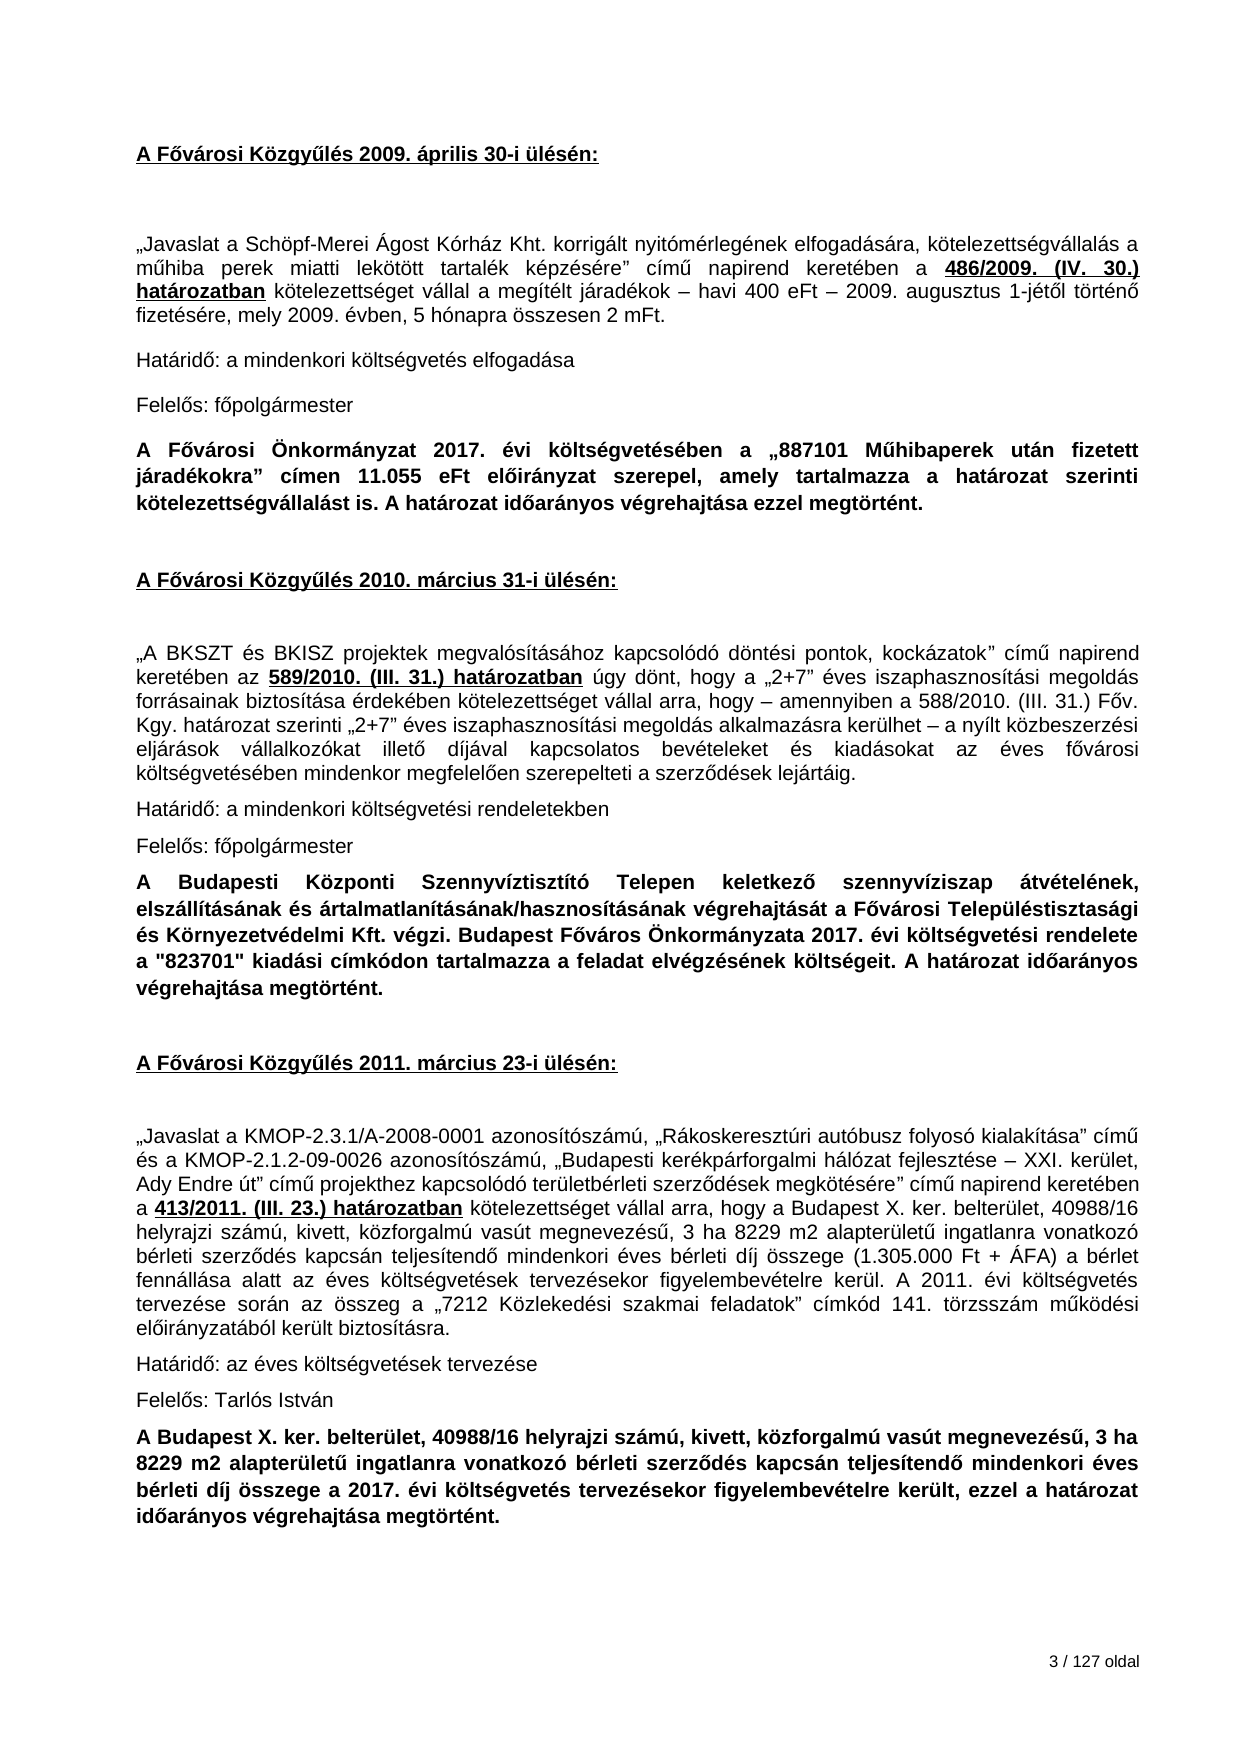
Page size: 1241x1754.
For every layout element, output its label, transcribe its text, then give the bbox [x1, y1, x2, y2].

text „Javaslat a KMOP-2.3.1/A-2008-0001 azonosítószámú, „Rákoskeresztúri autóbusz folyosó kialakítása” című és a KMOP-2.1.2-09-0026 azonosítószámú, „Budapesti kerékpárforgalmi hálózat fejlesztése – XXI. kerület, Ady Endre út” című projekthez kapcsolódó területbérleti szerződések megkötésére” című napirend keretében a 413/2011. (III. 23.) határozatban kötelezettséget vállal arra, hogy a Budapest X. ker. belterület, 40988/16 helyrajzi számú, kivett, közforgalmú vasút megnevezésű, 3 ha 8229 m2 alapterületű ingatlanra vonatkozó bérleti szerződés kapcsán teljesítendő mindenkori éves bérleti díj összege (1.305.000 Ft + ÁFA) a bérlet fennállása alatt az éves költségvetések tervezésekor figyelembevételre kerül. A 2011. évi költségvetés tervezése során az összeg a „7212 Közlekedési szakmai feladatok” címkód 141. törzsszám működési előirányzatából került biztosításra. [136, 1124, 1140, 1339]
text A Fővárosi Közgyűlés 2009. április 30-i ülésén: [136, 142, 1140, 166]
text „A BKSZT és BKISZ projektek megvalósításához kapcsolódó döntési pontok, kockázatok” című napirend keretében az 589/2010. (III. 31.) határozatban úgy dönt, hogy a „2+7” éves iszaphasznosítási megoldás forrásainak biztosítása érdekében kötelezettséget vállal arra, hogy – amennyiben a 588/2010. (III. 31.) Főv. Kgy. határozat szerinti „2+7” éves iszaphasznosítási megoldás alkalmazásra kerülhet – a nyílt közbeszerzési eljárások vállalkozókat illető díjával kapcsolatos bevételeket és kiadásokat az éves fővárosi költségvetésében mindenkor megfelelően szerepelteti a szerződések lejártáig. [136, 641, 1140, 785]
text Határidő: a mindenkori költségvetés elfogadása [136, 348, 1140, 372]
text A Budapest X. ker. belterület, 40988/16 helyrajzi számú, kivett, közforgalmú vasút megnevezésű, 3 ha 8229 m2 alapterületű ingatlanra vonatkozó bérleti szerződés kapcsán teljesítendő mindenkori éves bérleti díj összege a 2017. évi költségvetés tervezésekor figyelembevételre került, ezzel a határozat időarányos végrehajtása megtörtént. [136, 1425, 1140, 1528]
text A Fővárosi Közgyűlés 2011. március 23-i ülésén: [136, 1051, 1140, 1075]
text A Fővárosi Önkormányzat 2017. évi költségvetésében a „887101 Műhibaperek után fizetett járadékokra” címen 11.055 eFt előirányzat szerepel, amely tartalmazza a határozat szerinti kötelezettségvállalást is. A határozat időarányos végrehajtása ezzel megtörtént. [136, 438, 1140, 514]
text A Budapesti Központi Szennyvíztisztító Telepen keletkező szennyvíziszap átvételének, elszállításának és ártalmatlanításának/hasznosításának végrehajtását a Fővárosi Településtisztasági és Környezetvédelmi Kft. végzi. Budapest Főváros Önkormányzata 2017. évi költségvetési rendelete a "823701" kiadási címkódon tartalmazza a feladat elvégzésének költségeit. A határozat időarányos végrehajtása megtörtént. [136, 870, 1140, 999]
text Határidő: az éves költségvetések tervezése [136, 1352, 1140, 1376]
text Felelős: főpolgármester [136, 393, 1140, 417]
text Határidő: a mindenkori költségvetési rendeletekben [136, 797, 1140, 821]
text Felelős: Tarlós István [136, 1388, 1140, 1412]
text Felelős: főpolgármester [136, 834, 1140, 858]
text „Javaslat a Schöpf-Merei Ágost Kórház Kht. korrigált nyitómérlegének elfogadására, kötelezettségvállalás a műhiba perek miatti lekötött tartalék képzésére” című napirend keretében a 486/2009. (IV. 30.) határozatban kötelezettséget vállal a megítélt járadékok – havi 400 eFt – 2009. augusztus 1-jétől történő fizetésére, mely 2009. évben, 5 hónapra összesen 2 mFt. [136, 231, 1140, 327]
text A Fővárosi Közgyűlés 2010. március 31-i ülésén: [136, 568, 1140, 592]
